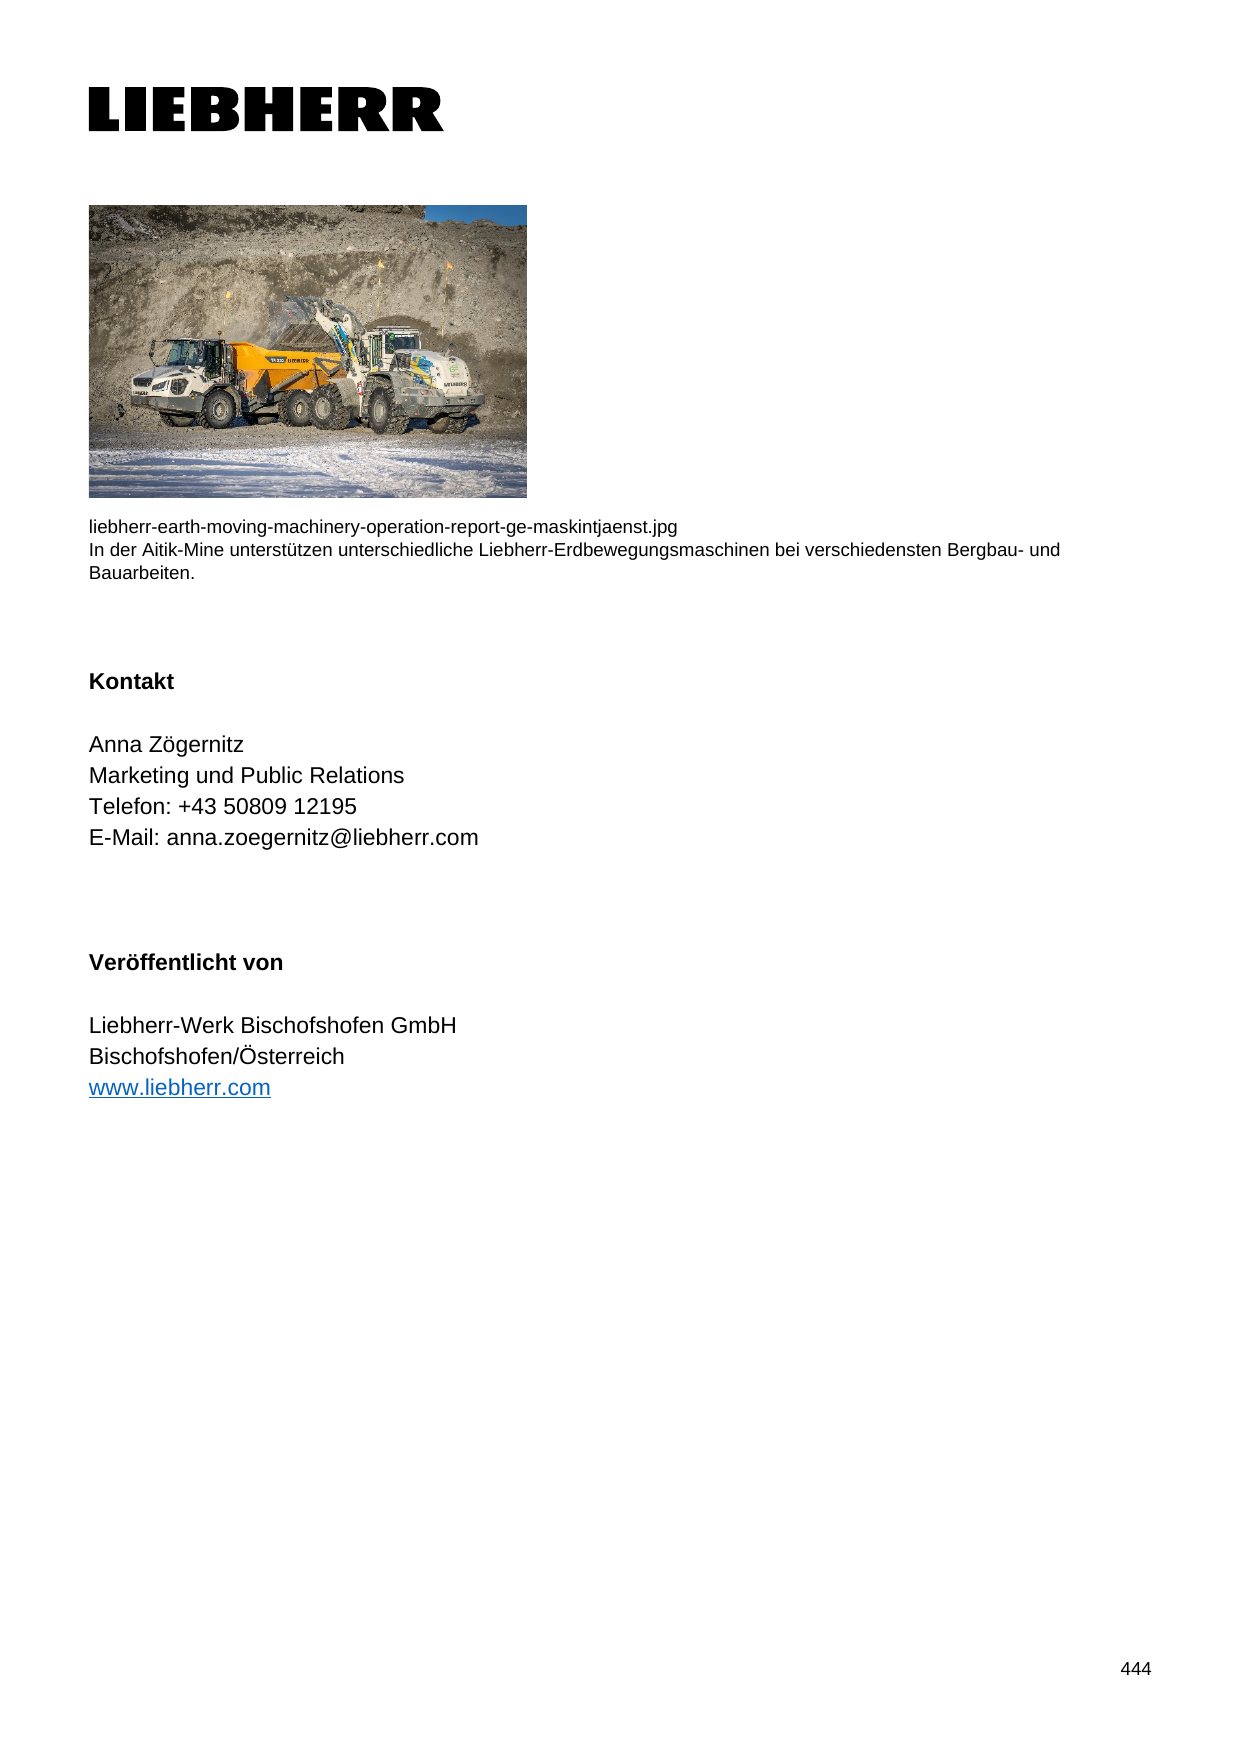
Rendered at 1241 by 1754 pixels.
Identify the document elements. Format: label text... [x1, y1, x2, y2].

text liebherr-earth-moving-machinery-operation-report-ge-maskintjaenst.jpg In der Aitik-Mine unterstützen unterschiedliche Liebherr-Erdbewegungsmaschinen bei verschiedensten Bergbau- und Bauarbeiten. [89, 516, 1152, 584]
picture [88, 205, 527, 498]
text Veröffentlicht von [89, 946, 1152, 977]
text Kontakt [89, 664, 1152, 696]
text Liebherr-Werk Bischofshofen GmbH Bischofshofen/Österreich www.liebherr.com [89, 1008, 1152, 1102]
text Anna Zögernitz Marketing und Public Relations Telefon: +43 50809 12195 E-Mail: anna.zoegernitz@liebherr.com [89, 727, 1152, 852]
